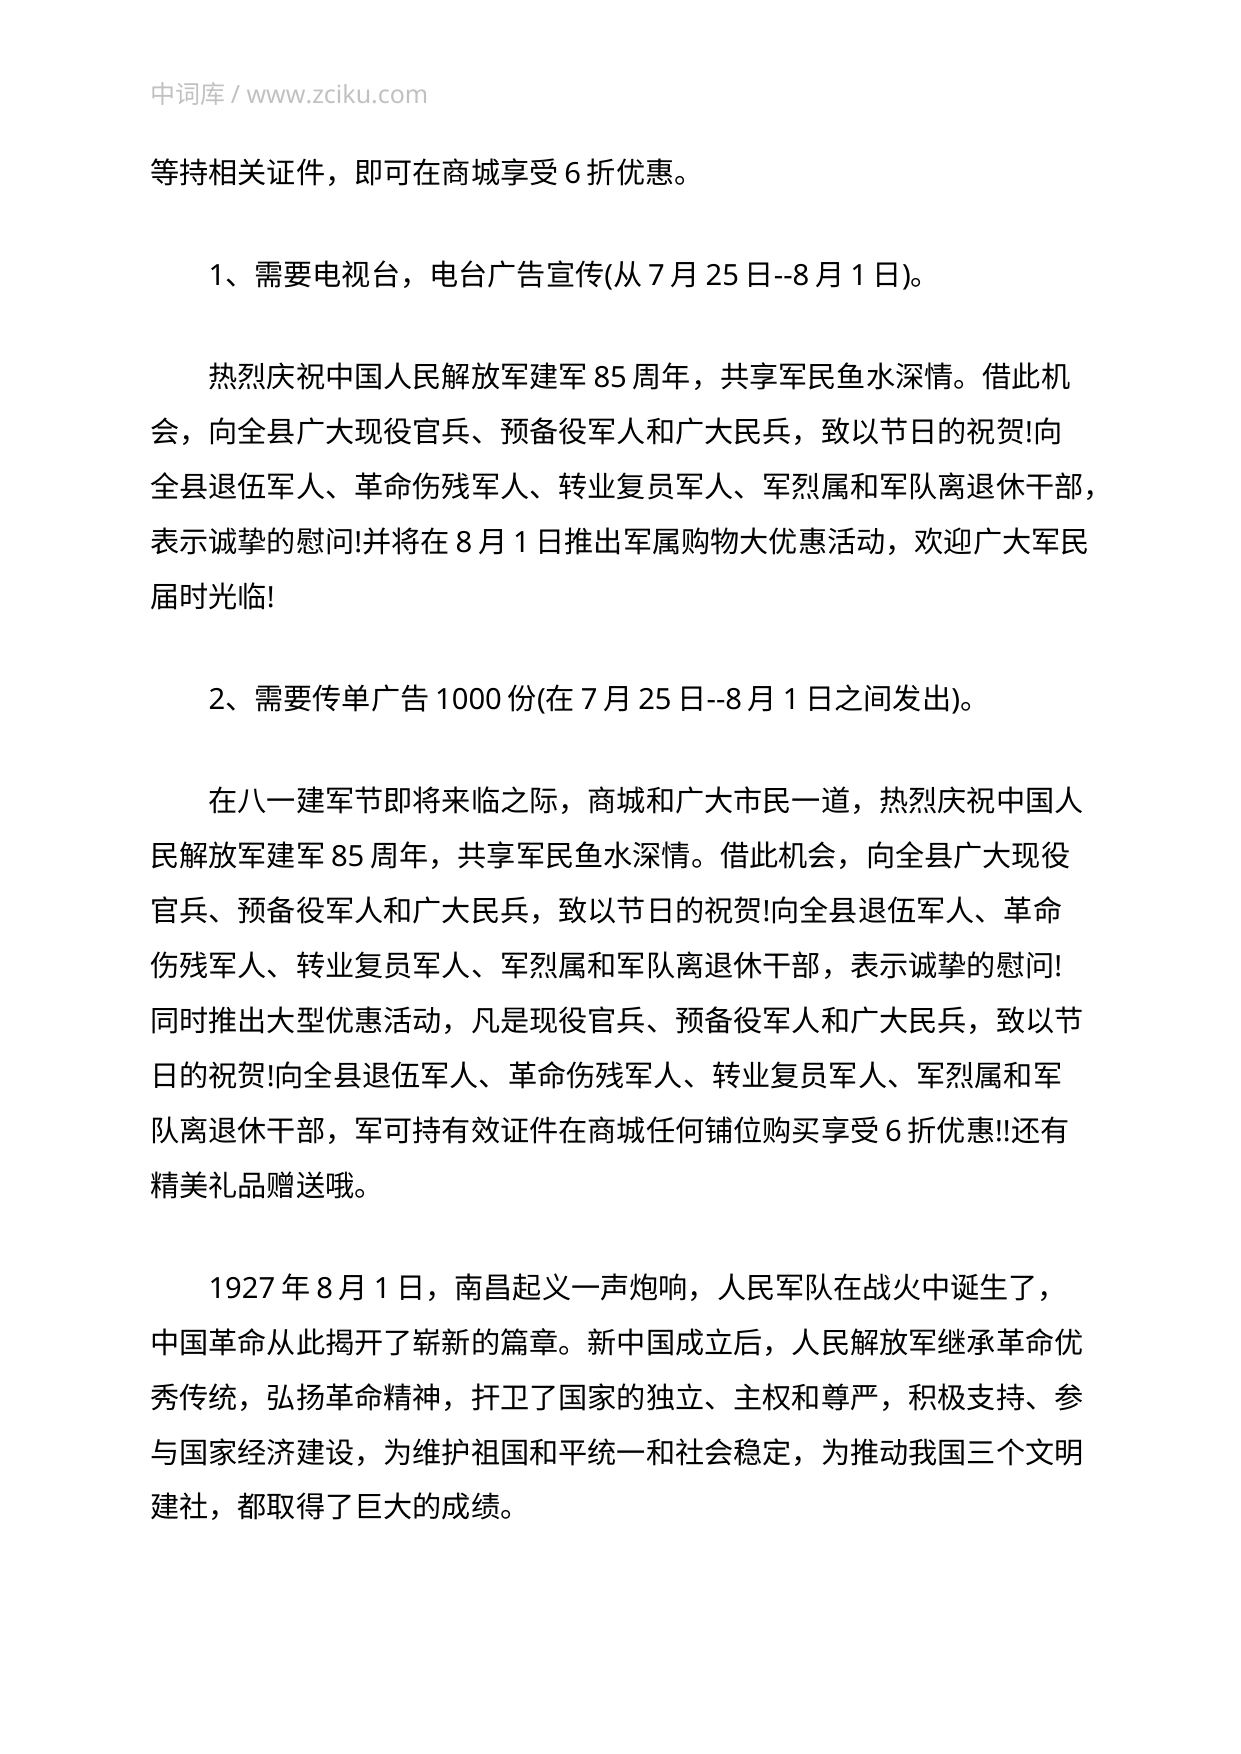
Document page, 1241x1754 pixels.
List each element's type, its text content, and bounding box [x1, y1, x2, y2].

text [150, 150, 1090, 192]
text 在八一建军节即将来临之际，商城和广大市民一道，热烈庆祝中国人民解放军建军85周年，共享军民鱼水深情。借此机会，向全县广大现役官兵、预备役军人和广大民兵，致以节日的祝贺!向全县退伍军人、革命伤残军人、转业复员军人、军烈属和军队离退休干部，表示诚挚的慰问!同时推出大型优惠活动，凡是现役官兵、预备役军人和广大民兵，致以节日的祝贺!向全县退伍军人、革命伤残军人、转业复员军人、军烈属和军队离退休干部，军可持有效证件在商城任何铺位购买享受6折优惠!!还有精美礼品赠送哦。 [150, 778, 1090, 1205]
text 1927年8月1日，南昌起义一声炮响，人民军队在战火中诞生了，中国革命从此揭开了崭新的篇章。新中国成立后，人民解放军继承革命优秀传统，弘扬革命精神，扞卫了国家的独立、主权和尊严，积极支持、参与国家经济建设，为维护祖国和平统一和社会稳定，为推动我国三个文明建社，都取得了巨大的成绩。 [150, 1264, 1090, 1526]
text 1、需要电视台，电台广告宣传(从7月25日--8月1日)。 [150, 252, 1090, 294]
text 热烈庆祝中国人民解放军建军85周年，共享军民鱼水深情。借此机会，向全县广大现役官兵、预备役军人和广大民兵，致以节日的祝贺!向全县退伍军人、革命伤残军人、转业复员军人、军烈属和军队离退休干部，表示诚挚的慰问!并将在8月1日推出军属购物大优惠活动，欢迎广大军民届时光临! [150, 354, 1090, 616]
text 2、需要传单广告1000份(在7月25日--8月1日之间发出)。 [150, 676, 1090, 718]
